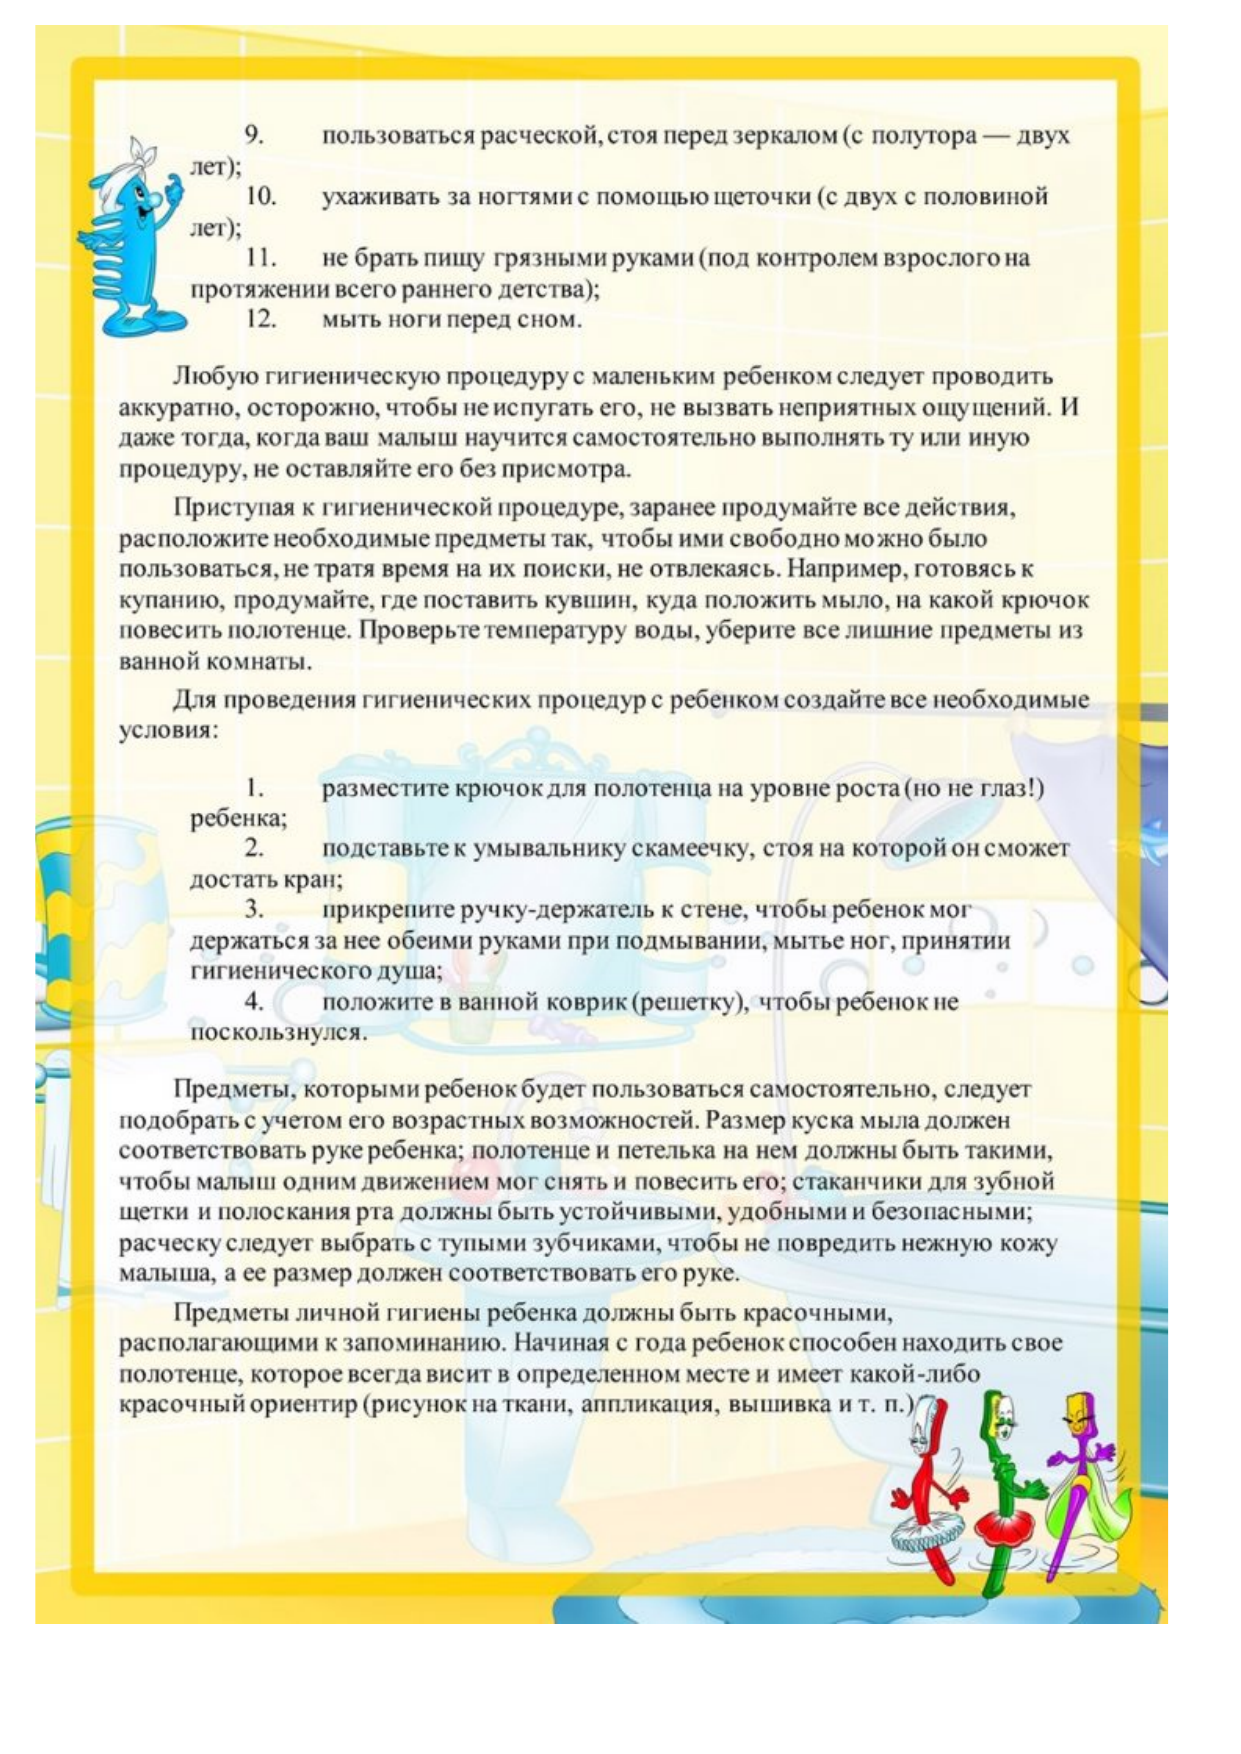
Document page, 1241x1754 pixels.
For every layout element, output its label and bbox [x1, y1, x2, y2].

picture [35, 25, 1169, 1624]
